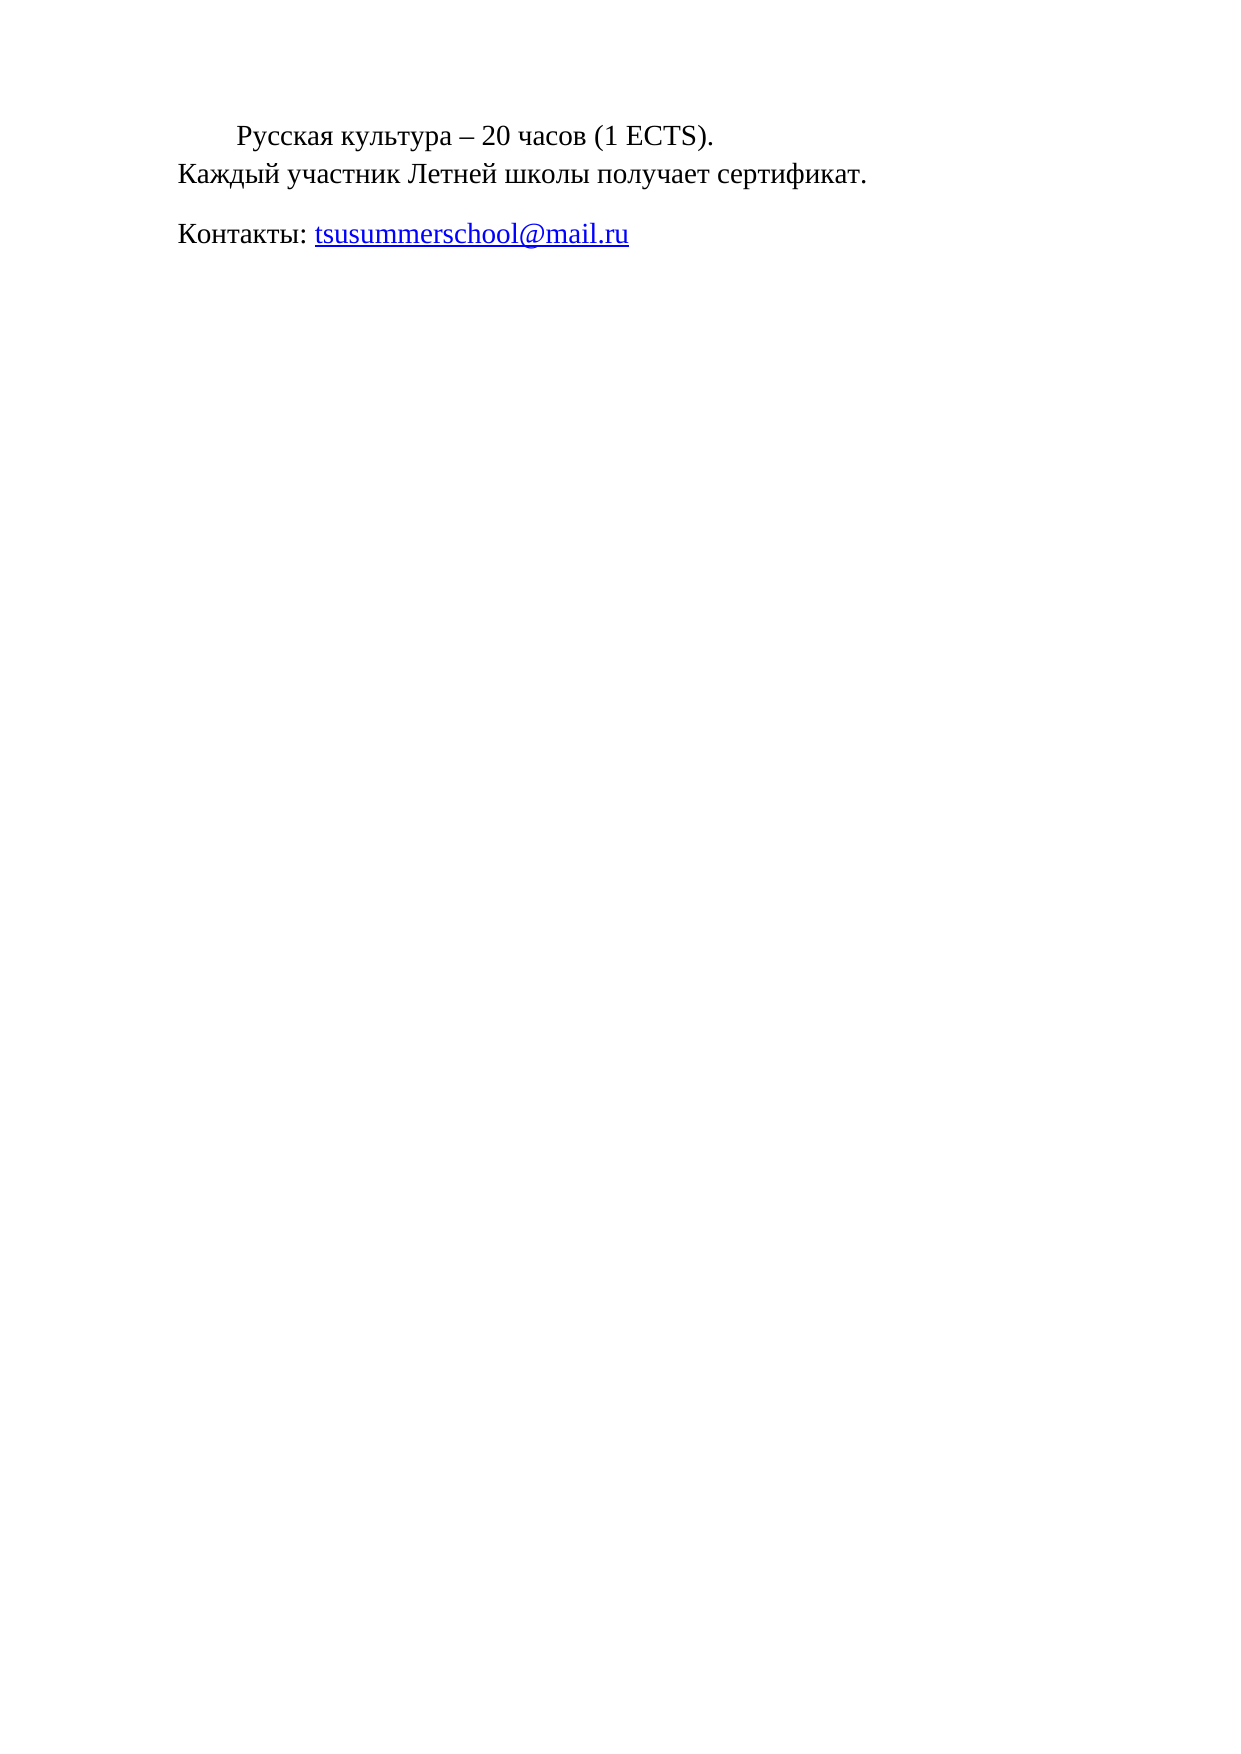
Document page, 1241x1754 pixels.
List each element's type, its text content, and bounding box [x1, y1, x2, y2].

text Каждый участник Летней школы получает сертификат. [177, 157, 1152, 190]
text Контакты: tsusummerschool@mail.ru [177, 216, 1152, 249]
text Русская культура – 20 часов (1 ECTS). [177, 118, 1152, 152]
